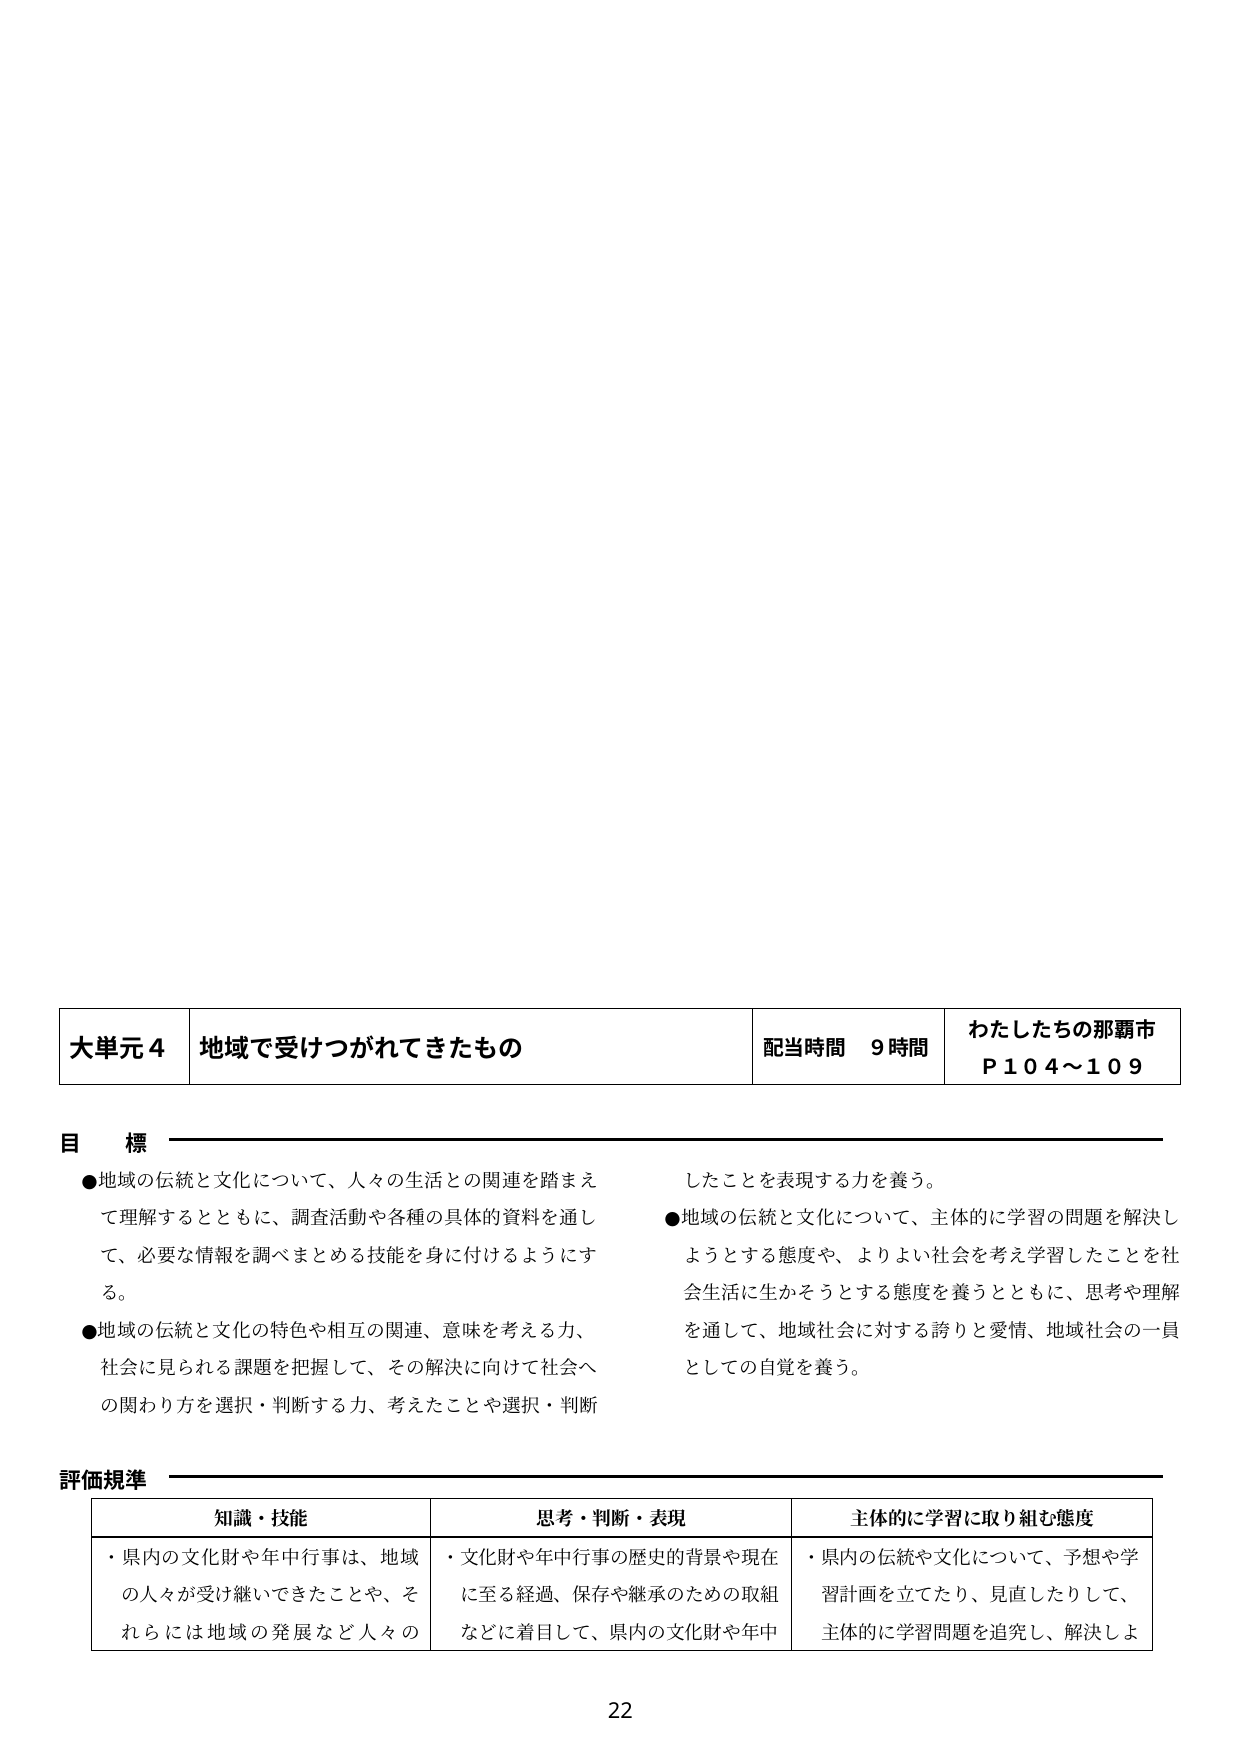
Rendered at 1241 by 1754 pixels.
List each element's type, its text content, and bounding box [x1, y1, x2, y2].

text 目 標 [59, 1123, 1181, 1160]
text ●地域の伝統と文化の特色や相互の関連、意味を考える力、社会に見られる課題を把握して、その解決に向けて社会への関わり方を選択・判断する力、考えたことや選択・判断したことを表現する力を養う。 [81, 1310, 598, 1423]
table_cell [92, 1538, 430, 1650]
table_header 主体的に学習に取り組む態度 [792, 1499, 1152, 1536]
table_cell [792, 1538, 1152, 1650]
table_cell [431, 1538, 791, 1650]
table_header わたしたちの那覇市 Ｐ１０４～１０９ [945, 1009, 1180, 1084]
table_header 大単元４ [60, 1009, 189, 1084]
text ●地域の伝統と文化について、主体的に学習の問題を解決しようとする態度や、よりよい社会を考え学習したことを社会生活に生かそうとする態度を養うとともに、思考や理解を通して、地域社会に対する誇りと愛情、地域社会の一員としての自覚を養う。 [664, 1198, 1181, 1385]
table_header 知識・技能 [92, 1499, 430, 1536]
text ●地域の伝統と文化について、人々の生活との関連を踏まえて理解するとともに、調査活動や各種の具体的資料を通して、必要な情報を調べまとめる技能を身に付けるようにする。 [81, 1160, 598, 1310]
text 評価規準 [59, 1460, 1181, 1498]
table_header 配当時間 ９時間 [753, 1009, 944, 1084]
text ●地域の伝統と文化の特色や相互の関連、意味を考える力、社会に見られる課題を把握して、その解決に向けて社会への関わり方を選択・判断する力、考えたことや選択・判断したことを表現する力を養う。 [664, 1160, 1181, 1198]
table_header 思考・判断・表現 [431, 1499, 791, 1536]
table_header 地域で受けつがれてきたもの [190, 1009, 752, 1084]
